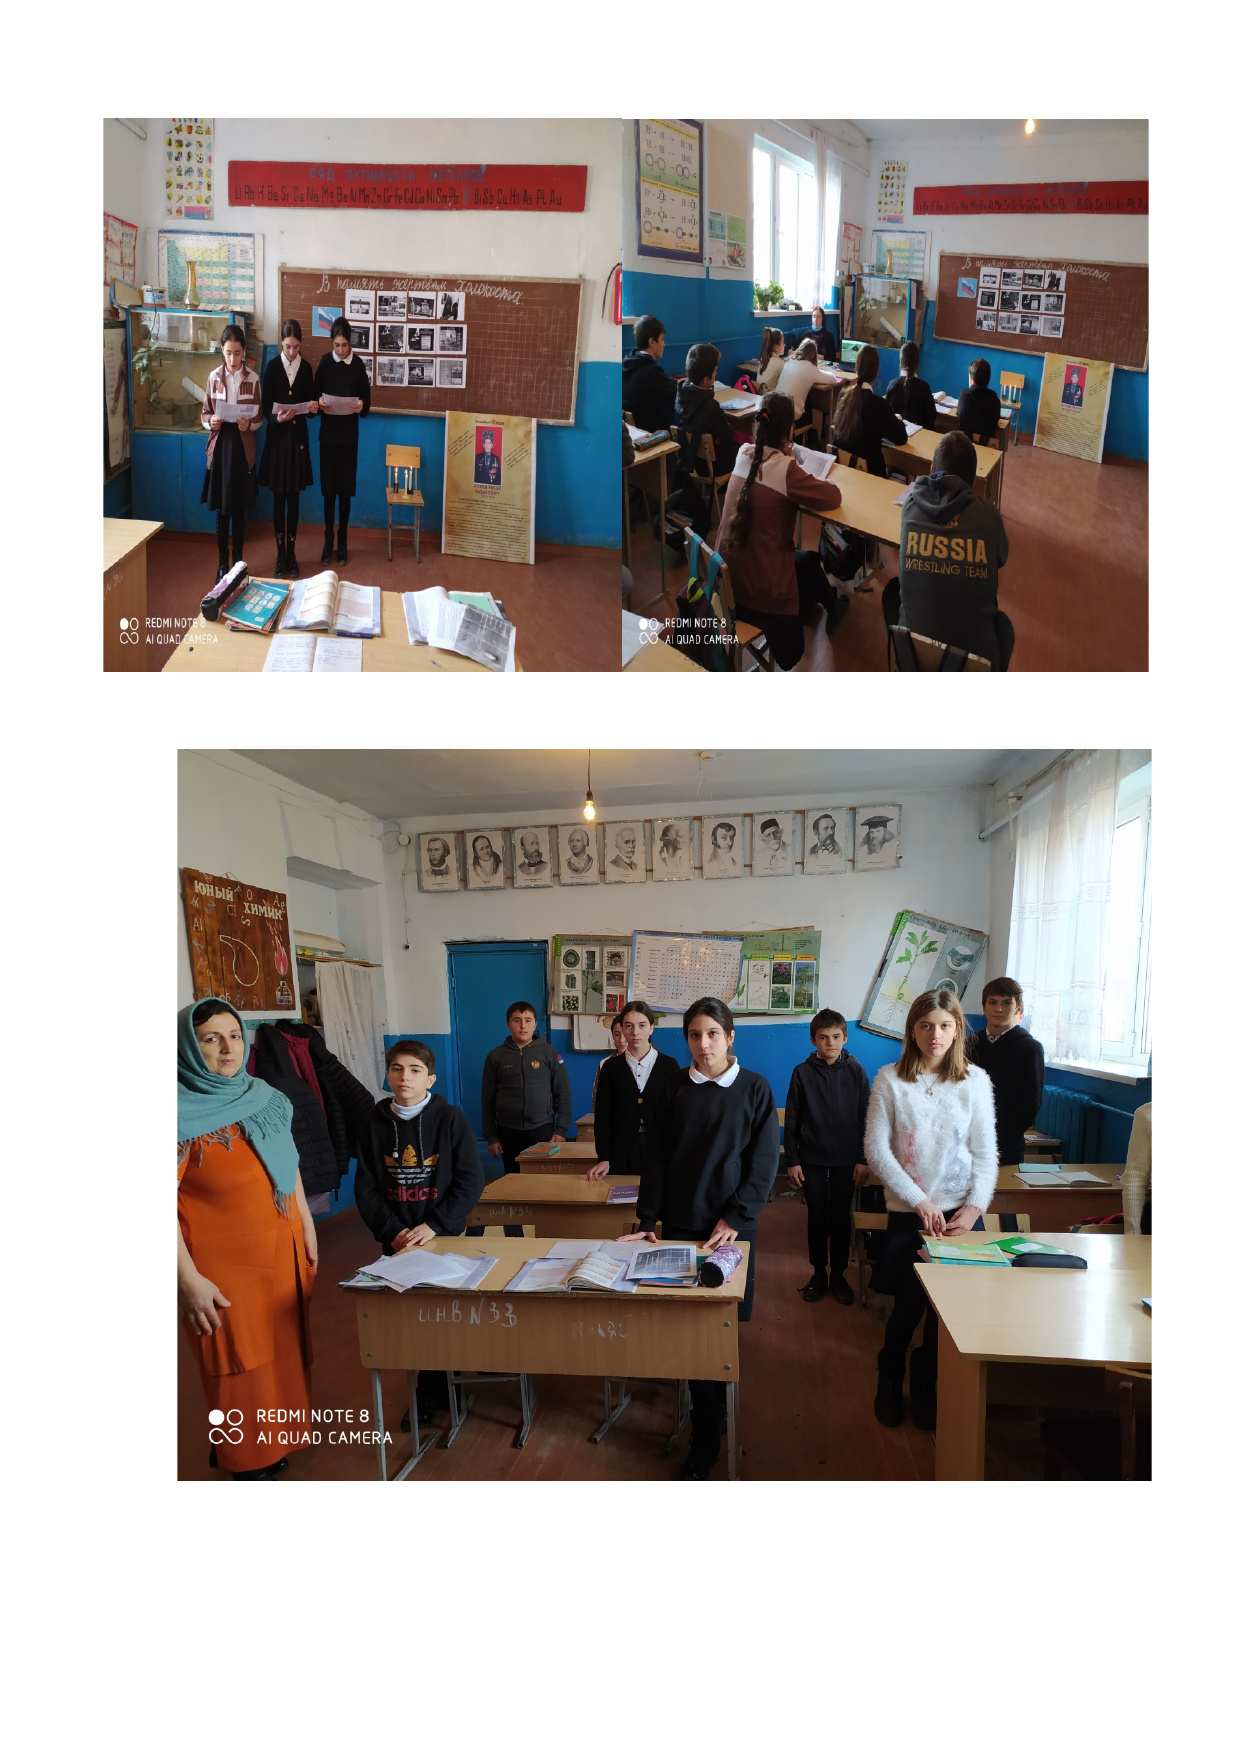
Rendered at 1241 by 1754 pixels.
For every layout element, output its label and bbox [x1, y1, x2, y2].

picture [103, 118, 1149, 672]
picture [177, 749, 1152, 1481]
